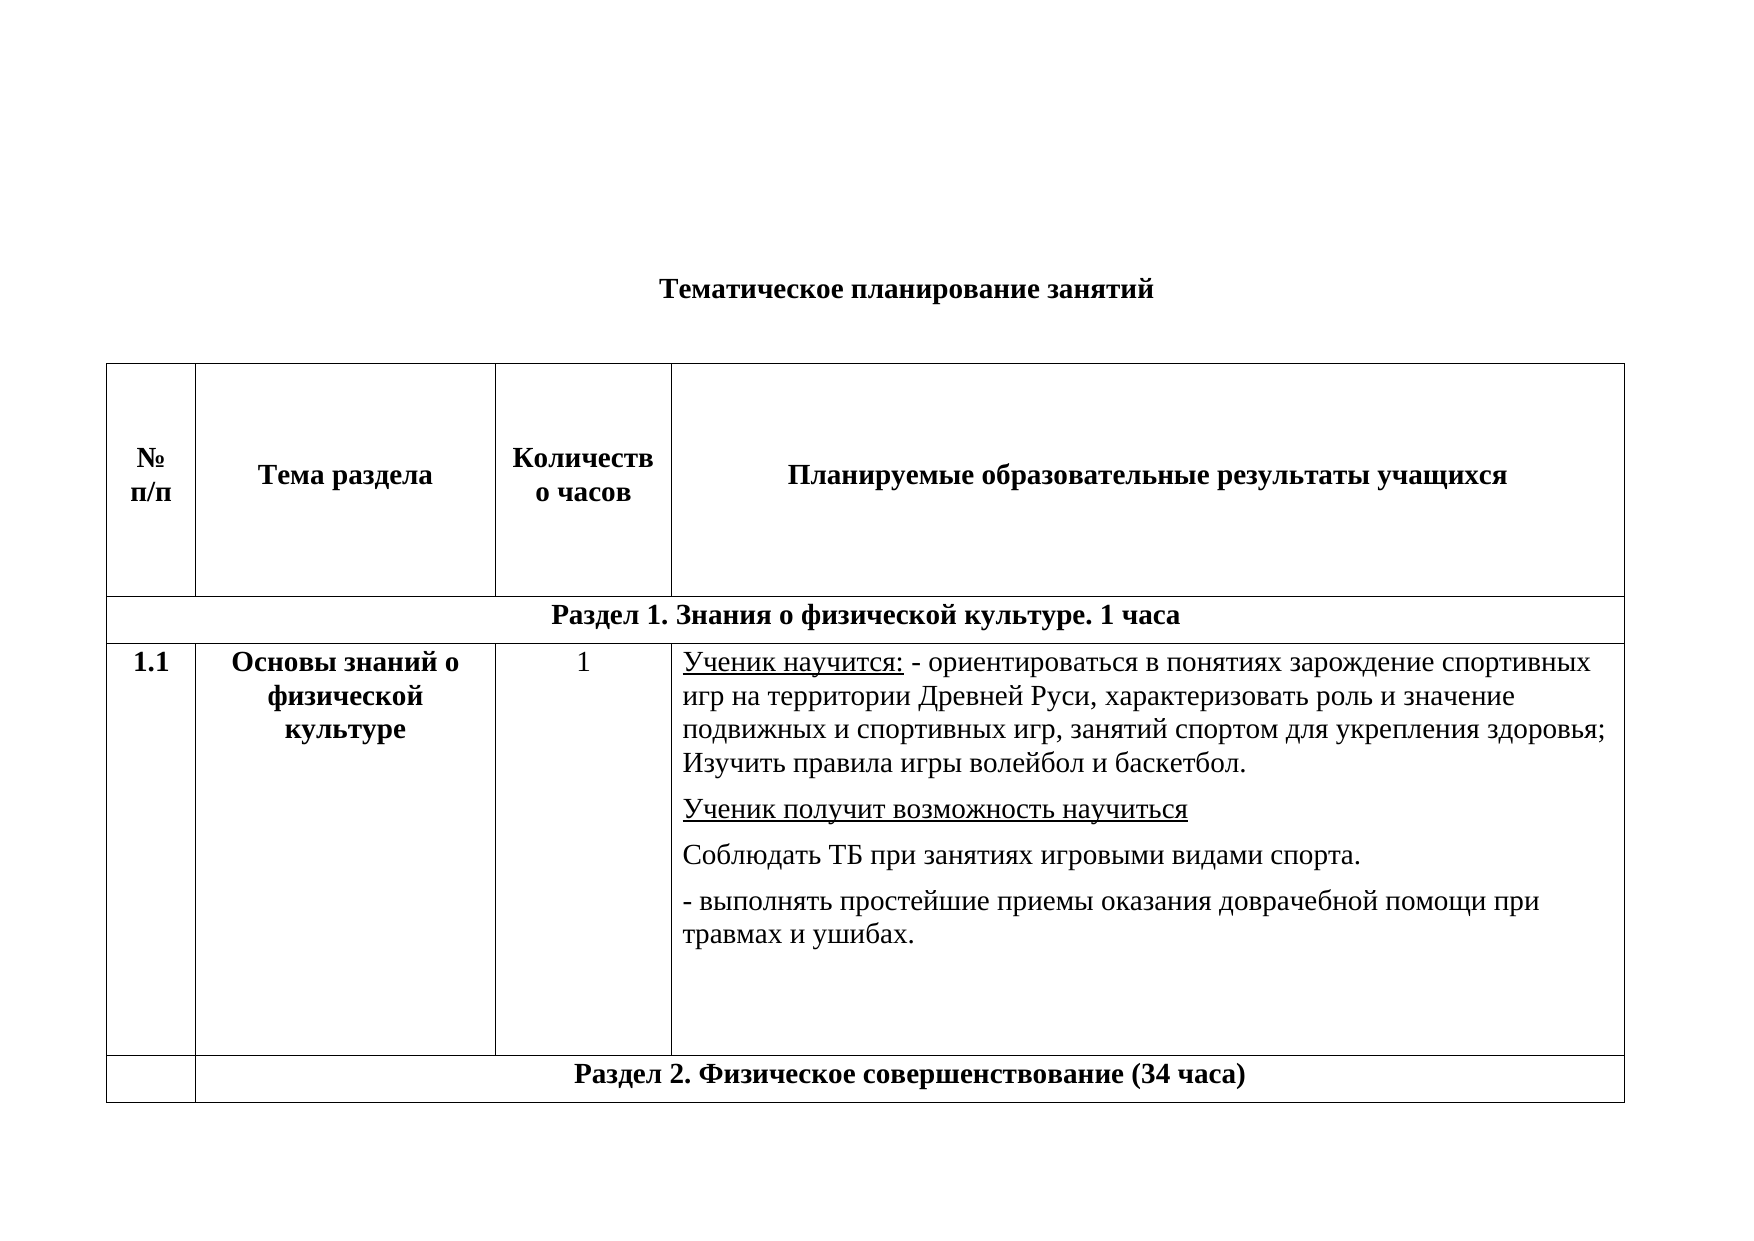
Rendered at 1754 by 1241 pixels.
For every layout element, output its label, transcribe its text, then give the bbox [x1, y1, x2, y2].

table_cell 1.1 [107, 644, 195, 1055]
table_cell Раздел 1. Знания о физической культуре. 1 часа [107, 597, 1624, 643]
table_header Тема раздела [196, 364, 495, 596]
table_cell Основы знаний о физической культуре [196, 644, 495, 1055]
table_cell Раздел 2. Физическое совершенствование (34 часа) [196, 1056, 1624, 1102]
table_cell Ученик научится: - ориентироваться в понятиях зарождение спортивных игр на территории Древней Руси, характеризовать роль и значение подвижных и спортивных игр, занятий спортом для укрепления здоровья; Изучить правила игры волейбол и баскетбол. Ученик получит возможность научиться Соблюдать ТБ при занятиях игровыми видами спорта. - выполнять простейшие приемы оказания доврачебной помощи при травмах и ушибах. [672, 644, 1624, 1055]
text Тематическое планирование занятий [118, 271, 1636, 304]
table_header № п/п [107, 364, 195, 596]
table_cell 1 [496, 644, 671, 1055]
table_header Количество часов [496, 364, 671, 596]
table_header Планируемые образовательные результаты учащихся [672, 364, 1624, 596]
table_cell [107, 1056, 195, 1102]
